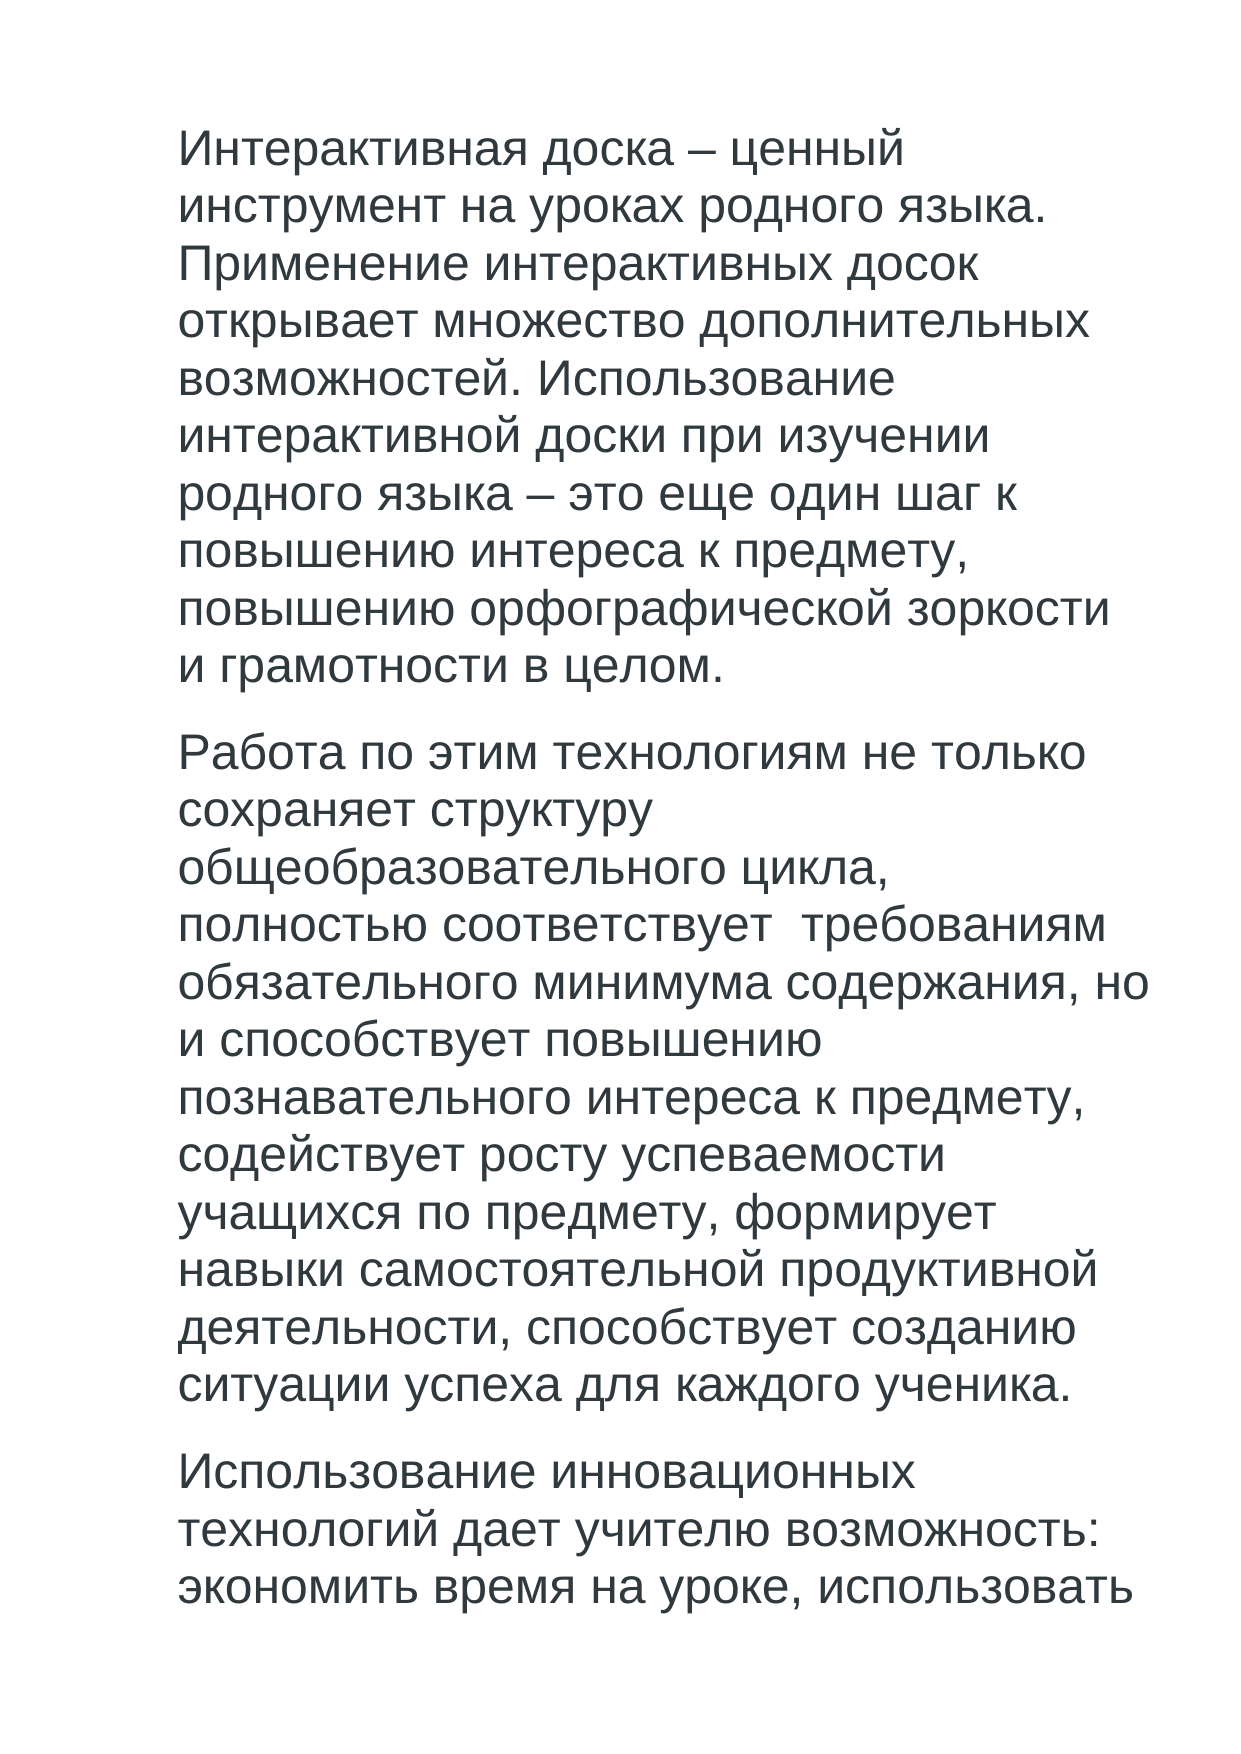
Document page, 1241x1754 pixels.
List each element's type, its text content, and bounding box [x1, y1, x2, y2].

text Работа по этим технологиям не только сохраняет структуру общеобразовательного цикла, полностью соответствует требованиям обязательного минимума содержания, но и способствует повышению познавательного интереса к предмету, содействует росту успеваемости учащихся по предмету, формирует навыки самостоятельной продуктивной деятельности, способствует созданию ситуации успеха для каждого ученика. [177, 722, 1152, 1412]
text Интерактивная доска – ценный инструмент на уроках родного языка. Применение интерактивных досок открывает множество дополнительных возможностей. Использование интерактивной доски при изучении родного языка – это еще один шаг к повышению интереса к предмету, повышению орфографической зоркости и грамотности в целом. [177, 118, 1152, 693]
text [177, 1441, 1152, 1614]
